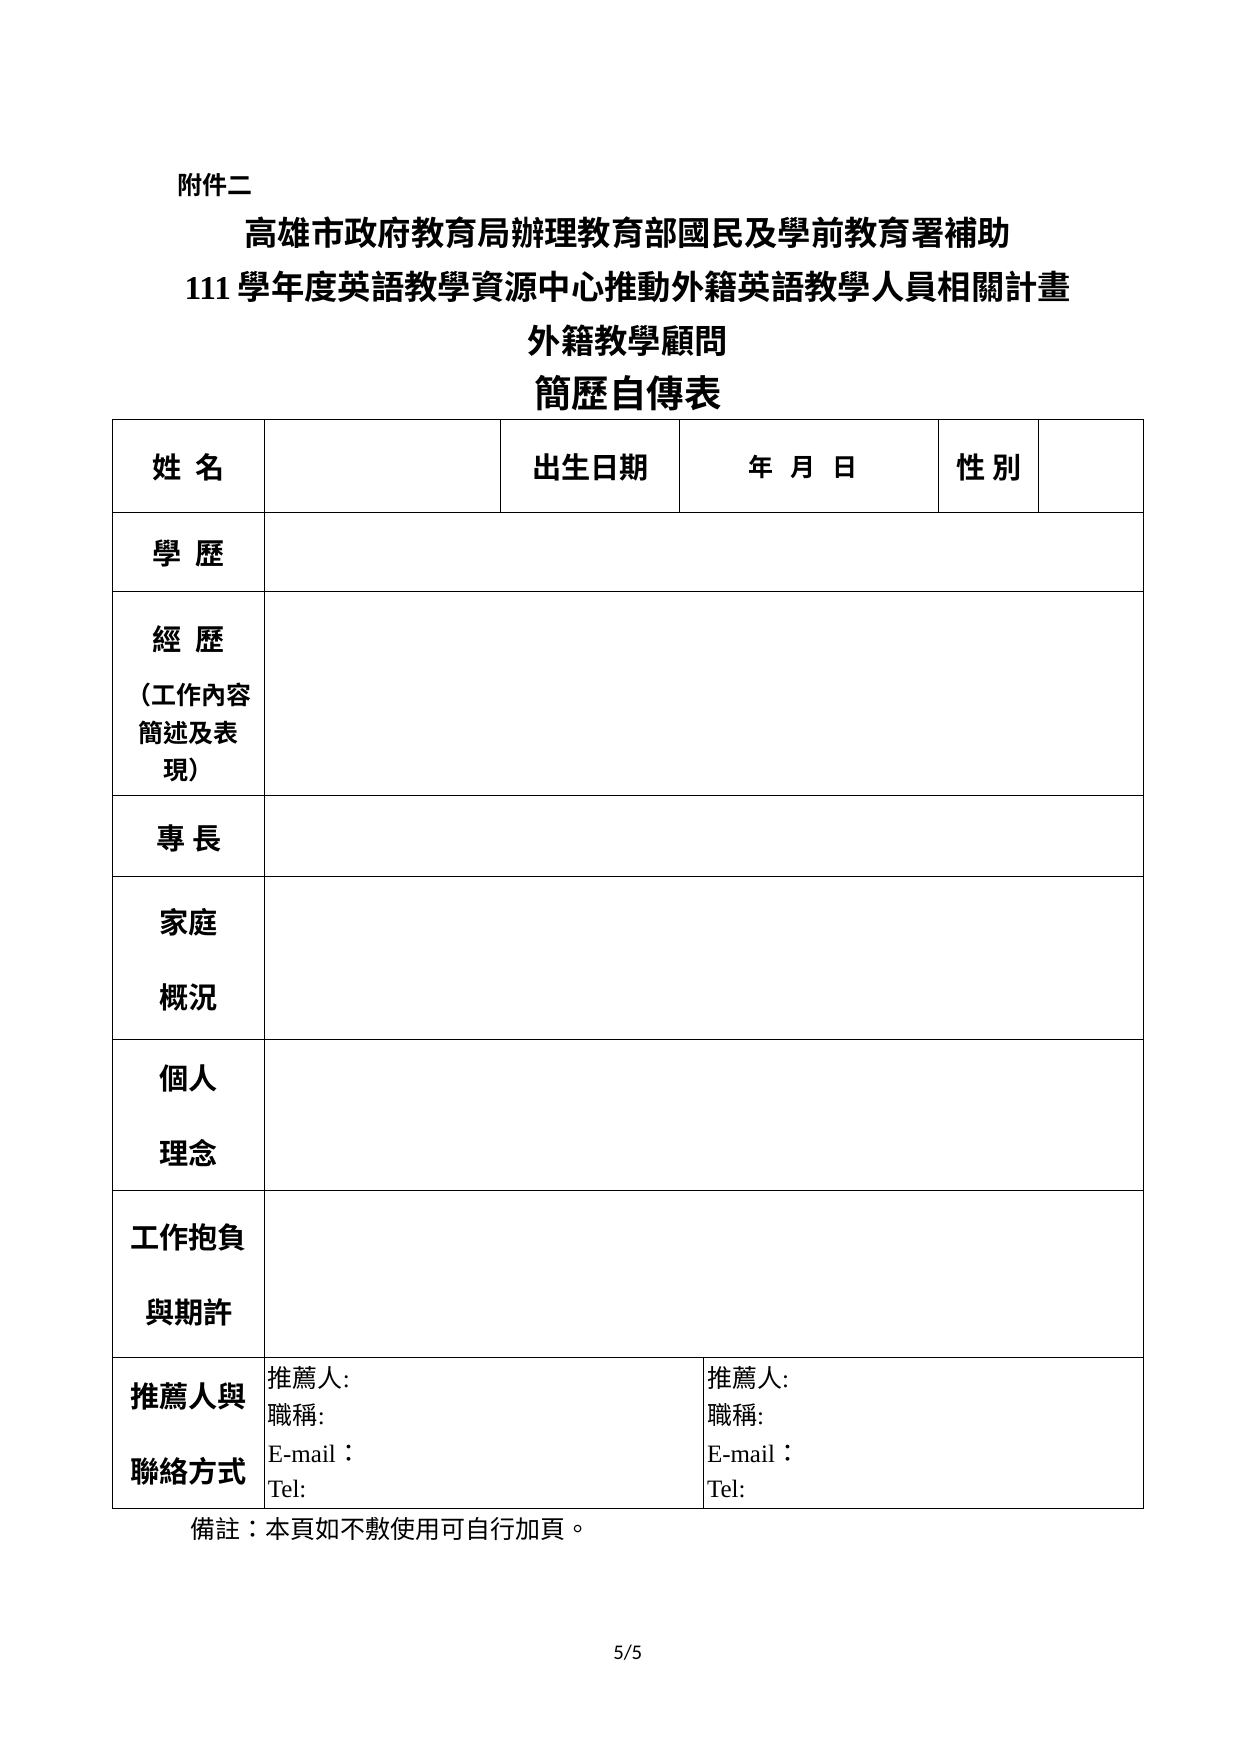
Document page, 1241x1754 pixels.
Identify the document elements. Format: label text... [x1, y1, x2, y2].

table_cell [265, 592, 1143, 795]
table_cell [265, 796, 1143, 876]
text 附件二 [177, 164, 1078, 202]
table_cell [265, 877, 1143, 1038]
table_cell [265, 1191, 1143, 1357]
table_cell 工作抱負 與期許 [113, 1191, 264, 1357]
table_cell [265, 513, 1143, 591]
text 111學年度英語教學資源中心推動外籍英語教學人員相關計畫 [177, 256, 1078, 310]
table_cell 專 長 [113, 796, 264, 876]
table_header 出生日期 [501, 420, 679, 512]
table_header 性 別 [939, 420, 1038, 512]
table_header [265, 420, 500, 512]
table_cell 經 歷 （工作內容簡述及表現） [113, 592, 264, 795]
table_cell 推薦人: 職稱: E-mail： Tel: [265, 1358, 703, 1508]
table_header 年 月 日 [680, 420, 938, 512]
text 備註：本頁如不敷使用可自行加頁。 [177, 1509, 1078, 1546]
text 簡歷自傳表 [177, 364, 1078, 419]
table_cell 推薦人與 聯絡方式 [113, 1358, 264, 1508]
table_cell 個人 理念 [113, 1040, 264, 1189]
text 外籍教學顧問 [177, 310, 1078, 364]
table_cell 推薦人: 職稱: E-mail： Tel: [704, 1358, 1143, 1508]
table_cell 家庭 概況 [113, 877, 264, 1038]
table_cell [265, 1040, 1143, 1189]
text 高雄市政府教育局辦理教育部國民及學前教育署補助 [177, 202, 1078, 256]
table_header 姓 名 [113, 420, 264, 512]
table_header [1039, 420, 1143, 512]
table_cell 學 歷 [113, 513, 264, 591]
